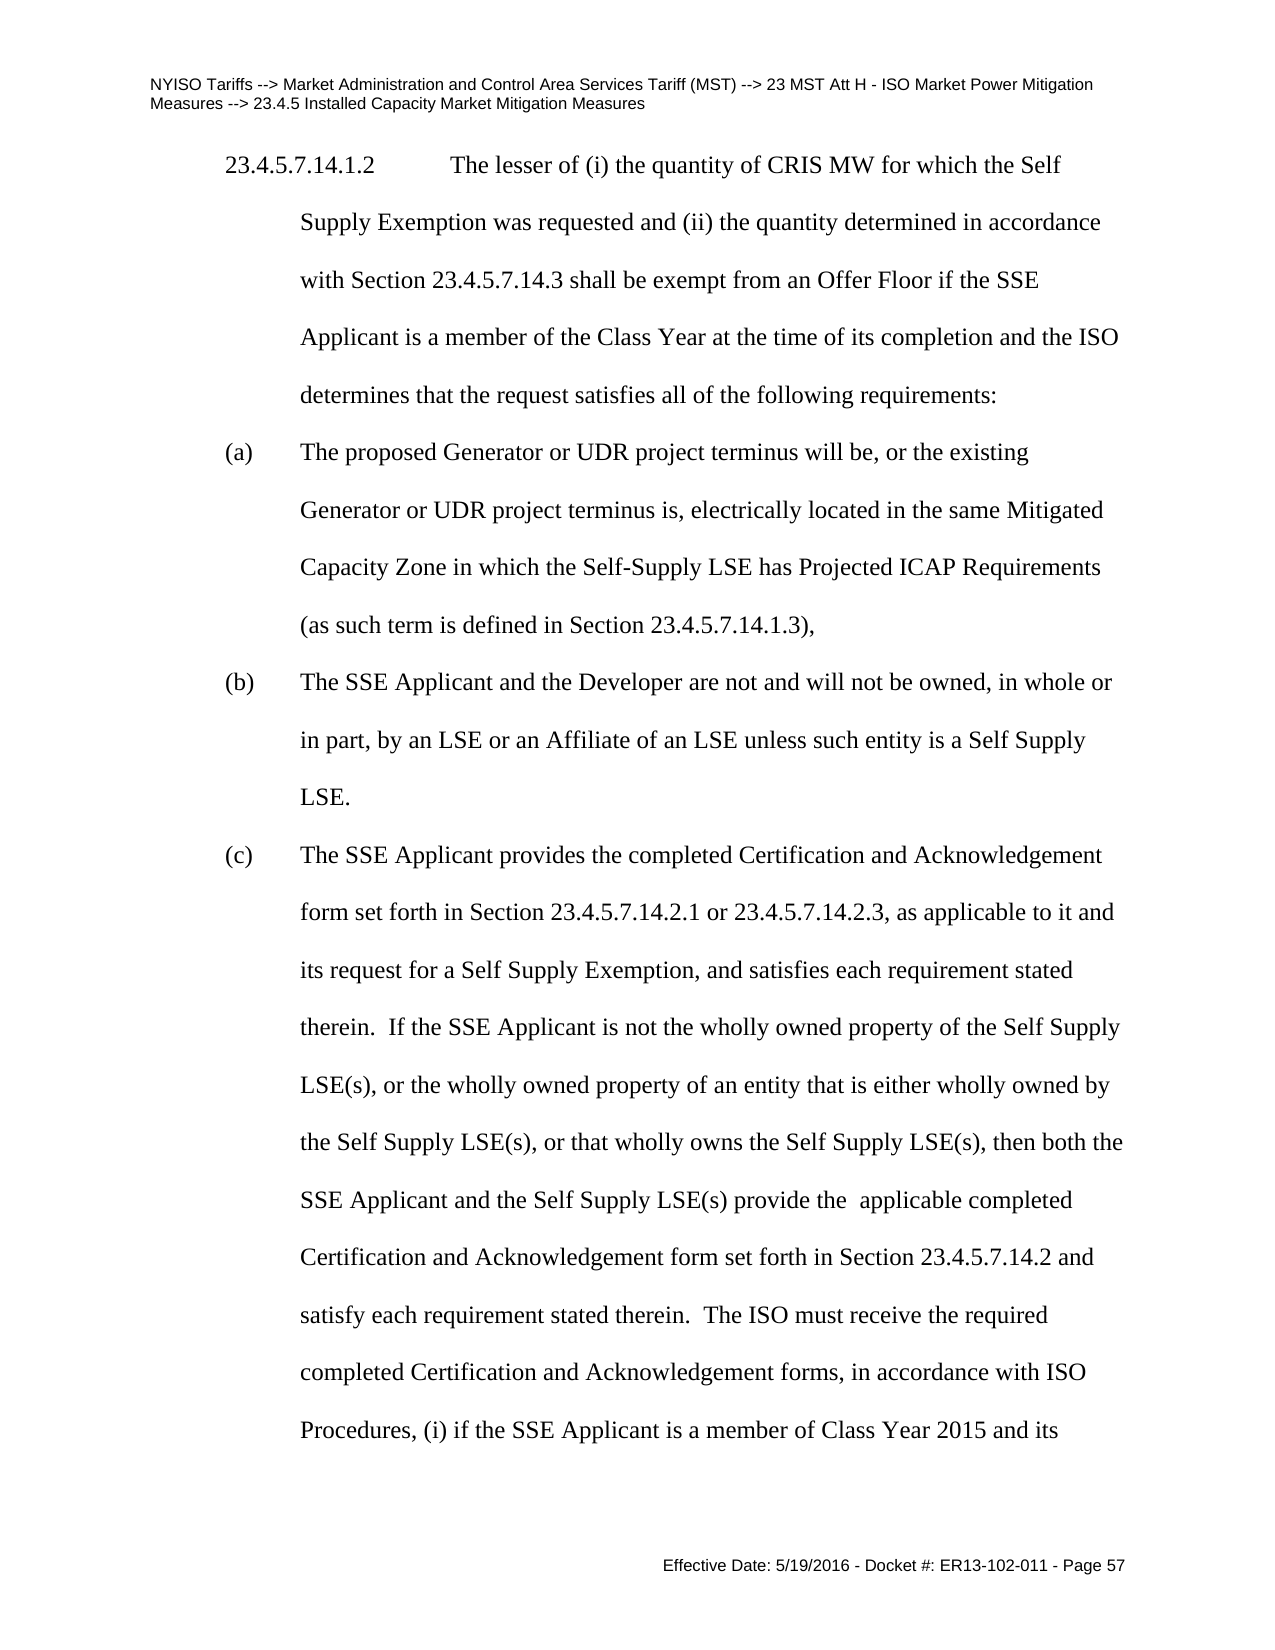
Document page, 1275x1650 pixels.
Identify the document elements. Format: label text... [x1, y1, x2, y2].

text (a) The proposed Generator or UDR project terminus will be, or the existing Generator or UDR project terminus is, electrically located in the same Mitigated Capacity Zone in which the Self-Supply LSE has Projected ICAP Requirements (as such term is defined in Section 23.4.5.7.14.1.3), [225, 437, 1125, 639]
text 23.4.5.7.14.1.2 The lesser of (i) the quantity of CRIS MW for which the Self Supply Exemption was requested and (ii) the quantity determined in accordance with Section 23.4.5.7.14.3 shall be exempt from an Offer Floor if the SSE Applicant is a member of the Class Year at the time of its completion and the ISO determines that the request satisfies all of the following requirements: [225, 150, 1125, 409]
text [225, 840, 1125, 1444]
text (b) The SSE Applicant and the Developer are not and will not be owned, in whole or in part, by an LSE or an Affiliate of an LSE unless such entity is a Self Supply LSE. [225, 667, 1125, 811]
